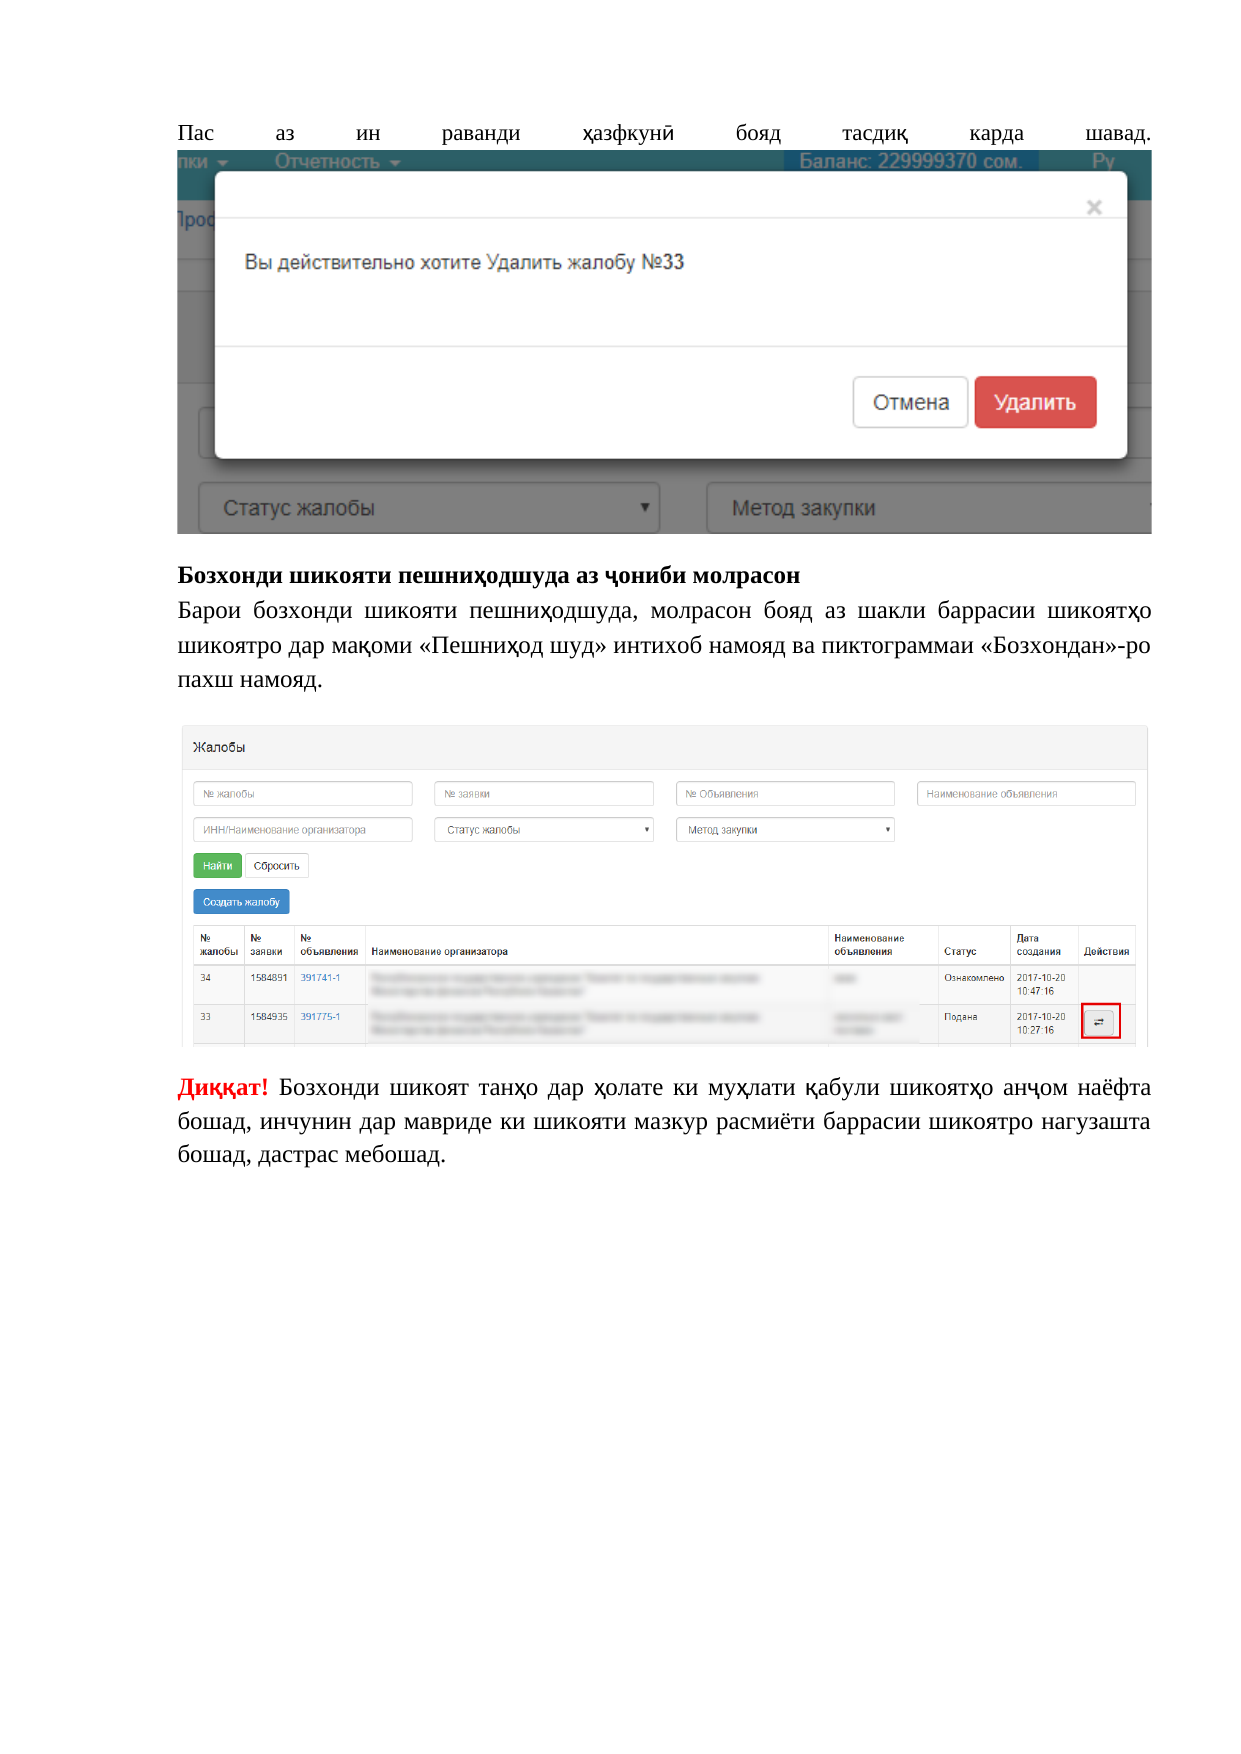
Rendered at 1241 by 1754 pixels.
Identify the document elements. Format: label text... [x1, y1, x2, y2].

picture [177, 717, 1152, 1047]
text Барои бозхонди шикояти пешниҳодшуда, молрасон бояд аз шакли баррасии шикоятҳо шикоятро дар мақоми «Пешниҳод шуд» интихоб намояд ва пиктограммаи «Бозхондан»-ро пахш намояд. [177, 594, 1152, 693]
picture [177, 150, 1152, 534]
text Диққат! Бозхонди шикоят танҳо дар ҳолате ки муҳлати қабули шикоятҳо анҷом наёфта бошад, инчунин дар мавриде ки шикояти мазкур расмиёти баррасии шикоятро нагузашта бошад, дастрас мебошад. [177, 1071, 1152, 1168]
text Пас аз ин раванди ҳазфкунӣ бояд тасдиқ карда шавад. [177, 118, 1152, 150]
subtitle Бозхонди шикояти пешниҳодшуда аз ҷониби молрасон [177, 559, 1152, 589]
